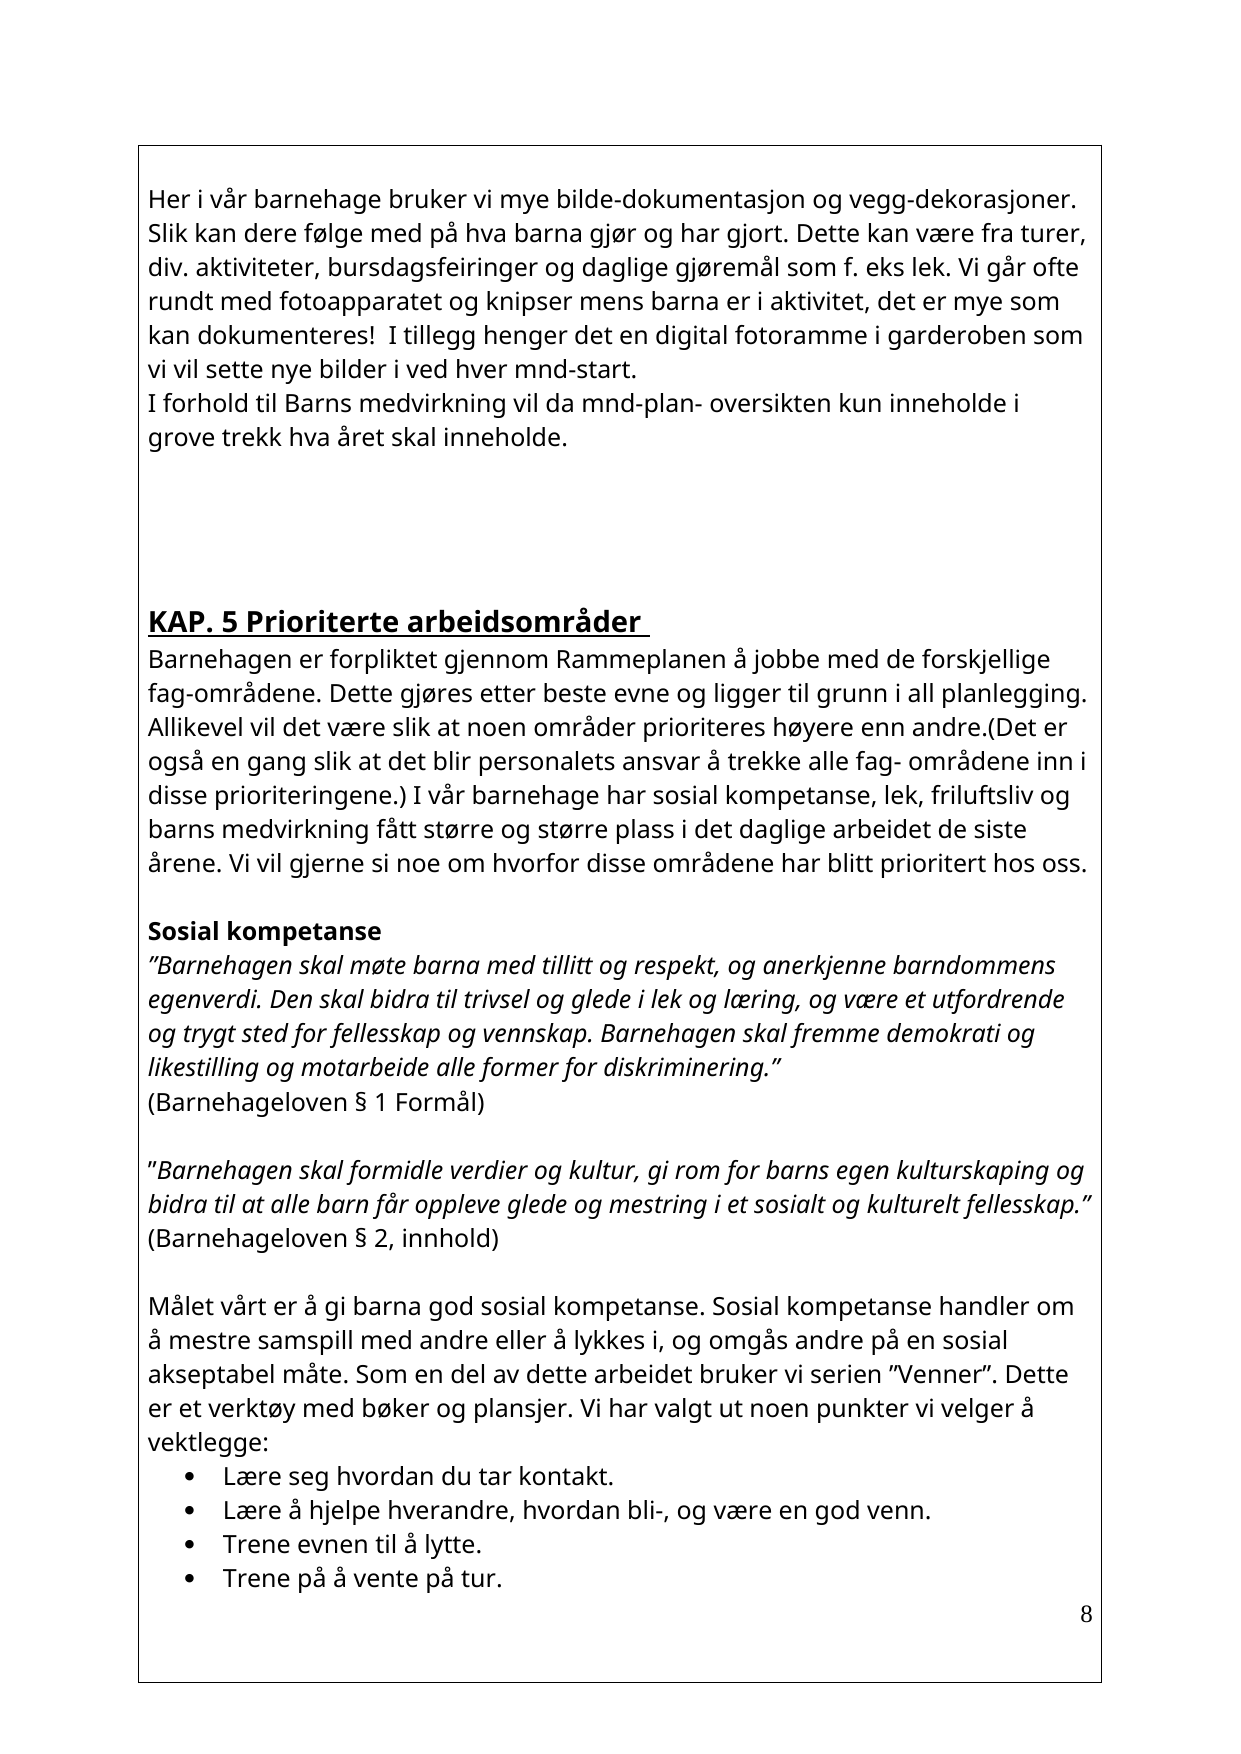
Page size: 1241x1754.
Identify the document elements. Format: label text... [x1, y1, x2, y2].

text Her i vår barnehage bruker vi mye bilde-dokumentasjon og vegg-dekorasjoner. Slik kan dere følge med på hva barna gjør og har gjort. Dette kan være fra turer, div. aktiviteter, bursdagsfeiringer og daglige gjøremål som f. eks lek. Vi går ofte rundt med fotoapparatet og knipser mens barna er i aktivitet, det er mye som kan dokumenteres! I tillegg henger det en digital fotoramme i garderoben som vi vil sette nye bilder i ved hver mnd-start. [148, 182, 1093, 386]
list Lære å hjelpe hverandre, hvordan bli-, og være en god venn. [185, 1493, 1093, 1527]
text Sosial kompetanse [148, 914, 1093, 948]
text (Barnehageloven § 1 Formål) [148, 1084, 1093, 1118]
list Lære seg hvordan du tar kontakt. [185, 1459, 1093, 1493]
text ”Barnehagen skal møte barna med tillitt og respekt, og anerkjenne barndommens egenverdi. Den skal bidra til trivsel og glede i lek og læring, og være et utfordrende og trygt sted for fellesskap og vennskap. Barnehagen skal fremme demokrati og likestilling og motarbeide alle former for diskriminering.” [148, 948, 1093, 1084]
text Barnehagen er forpliktet gjennom Rammeplanen å jobbe med de forskjellige fag-områdene. Dette gjøres etter beste evne og ligger til grunn i all planlegging. Allikevel vil det være slik at noen områder prioriteres høyere enn andre.(Det er også en gang slik at det blir personalets ansvar å trekke alle fag- områdene inn i disse prioriteringene.) I vår barnehage har sosial kompetanse, lek, friluftsliv og barns medvirkning fått større og større plass i det daglige arbeidet de siste årene. Vi vil gjerne si noe om hvorfor disse områdene har blitt prioritert hos oss. [148, 641, 1093, 880]
list Trene evnen til å lytte. [185, 1527, 1093, 1561]
text (Barnehageloven § 2, innhold) [148, 1220, 1093, 1254]
text I forhold til Barns medvirkning vil da mnd-plan- oversikten kun inneholde i grove trekk hva året skal inneholde. [148, 386, 1093, 454]
text Målet vårt er å gi barna god sosial kompetanse. Sosial kompetanse handler om å mestre samspill med andre eller å lykkes i, og omgås andre på en sosial akseptabel måte. Som en del av dette arbeidet bruker vi serien ”Venner”. Dette er et verktøy med bøker og plansjer. Vi har valgt ut noen punkter vi velger å vektlegge: [148, 1288, 1093, 1459]
text ”Barnehagen skal formidle verdier og kultur, gi rom for barns egen kulturskaping og bidra til at alle barn får oppleve glede og mestring i et sosialt og kulturelt fellesskap.” [148, 1152, 1093, 1220]
list Trene på å vente på tur. [185, 1561, 1093, 1595]
text KAP. 5 Prioriterte arbeidsområder [148, 602, 1093, 641]
